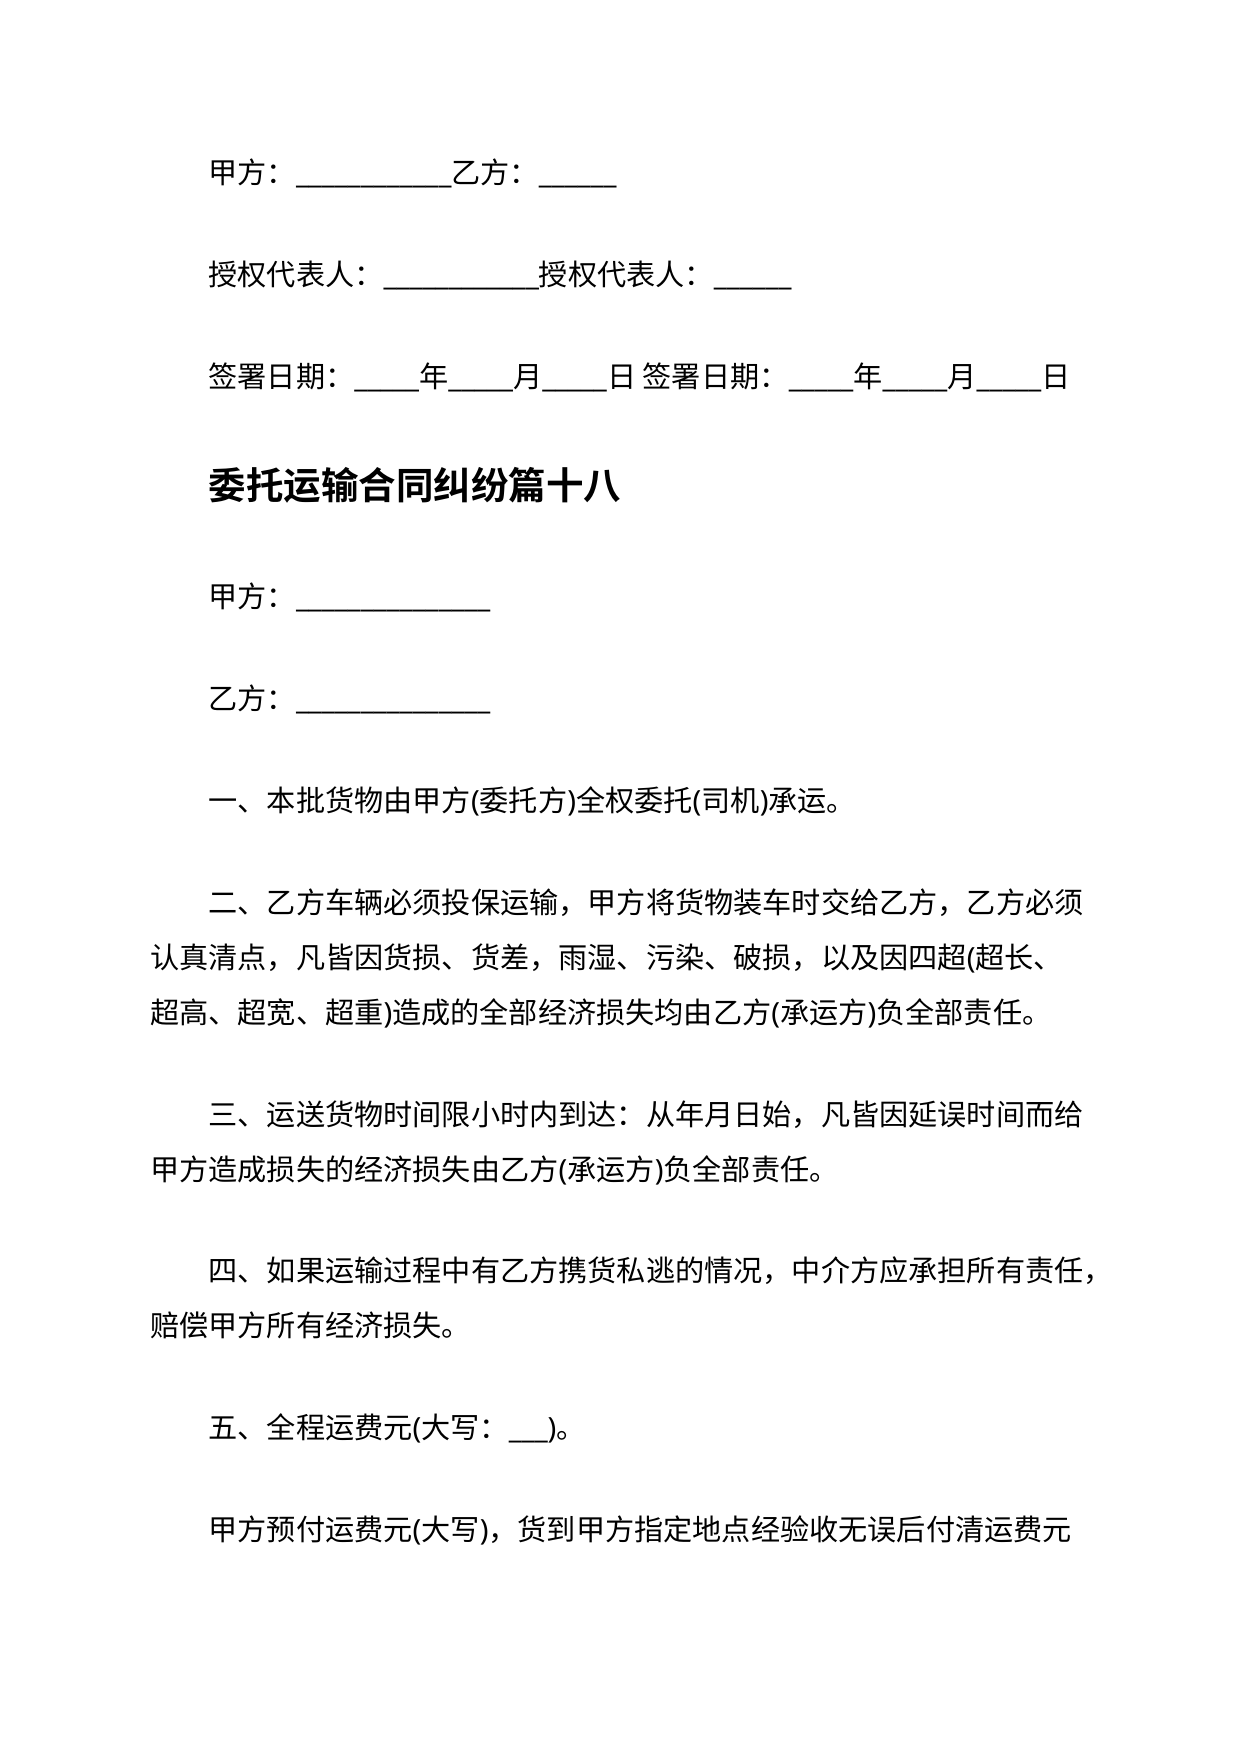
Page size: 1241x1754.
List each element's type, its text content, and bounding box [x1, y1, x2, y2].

text 五、全程运费元(大写：___)。 [150, 1405, 1090, 1447]
text 一、本批货物由甲方(委托方)全权委托(司机)承运。 [150, 777, 1090, 820]
text 甲方：_______________ [150, 573, 1090, 616]
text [150, 1507, 1090, 1549]
text 授权代表人：____________授权代表人：______ [150, 252, 1090, 294]
text 委托运输合同纠纷篇十八 [150, 456, 1090, 510]
text 签署日期：_____年_____月_____日 签署日期：_____年_____月_____日 [150, 354, 1090, 396]
text 二、乙方车辆必须投保运输，甲方将货物装车时交给乙方，乙方必须认真清点，凡皆因货损、货差，雨湿、污染、破损，以及因四超(超长、超高、超宽、超重)造成的全部经济损失均由乙方(承运方)负全部责任。 [150, 879, 1090, 1032]
text 四、如果运输过程中有乙方携货私逃的情况，中介方应承担所有责任，赔偿甲方所有经济损失。 [150, 1248, 1090, 1345]
text 乙方：_______________ [150, 675, 1090, 718]
text 三、运送货物时间限小时内到达：从年月日始，凡皆因延误时间而给甲方造成损失的经济损失由乙方(承运方)负全部责任。 [150, 1091, 1090, 1188]
text 甲方：____________乙方：______ [150, 150, 1090, 192]
